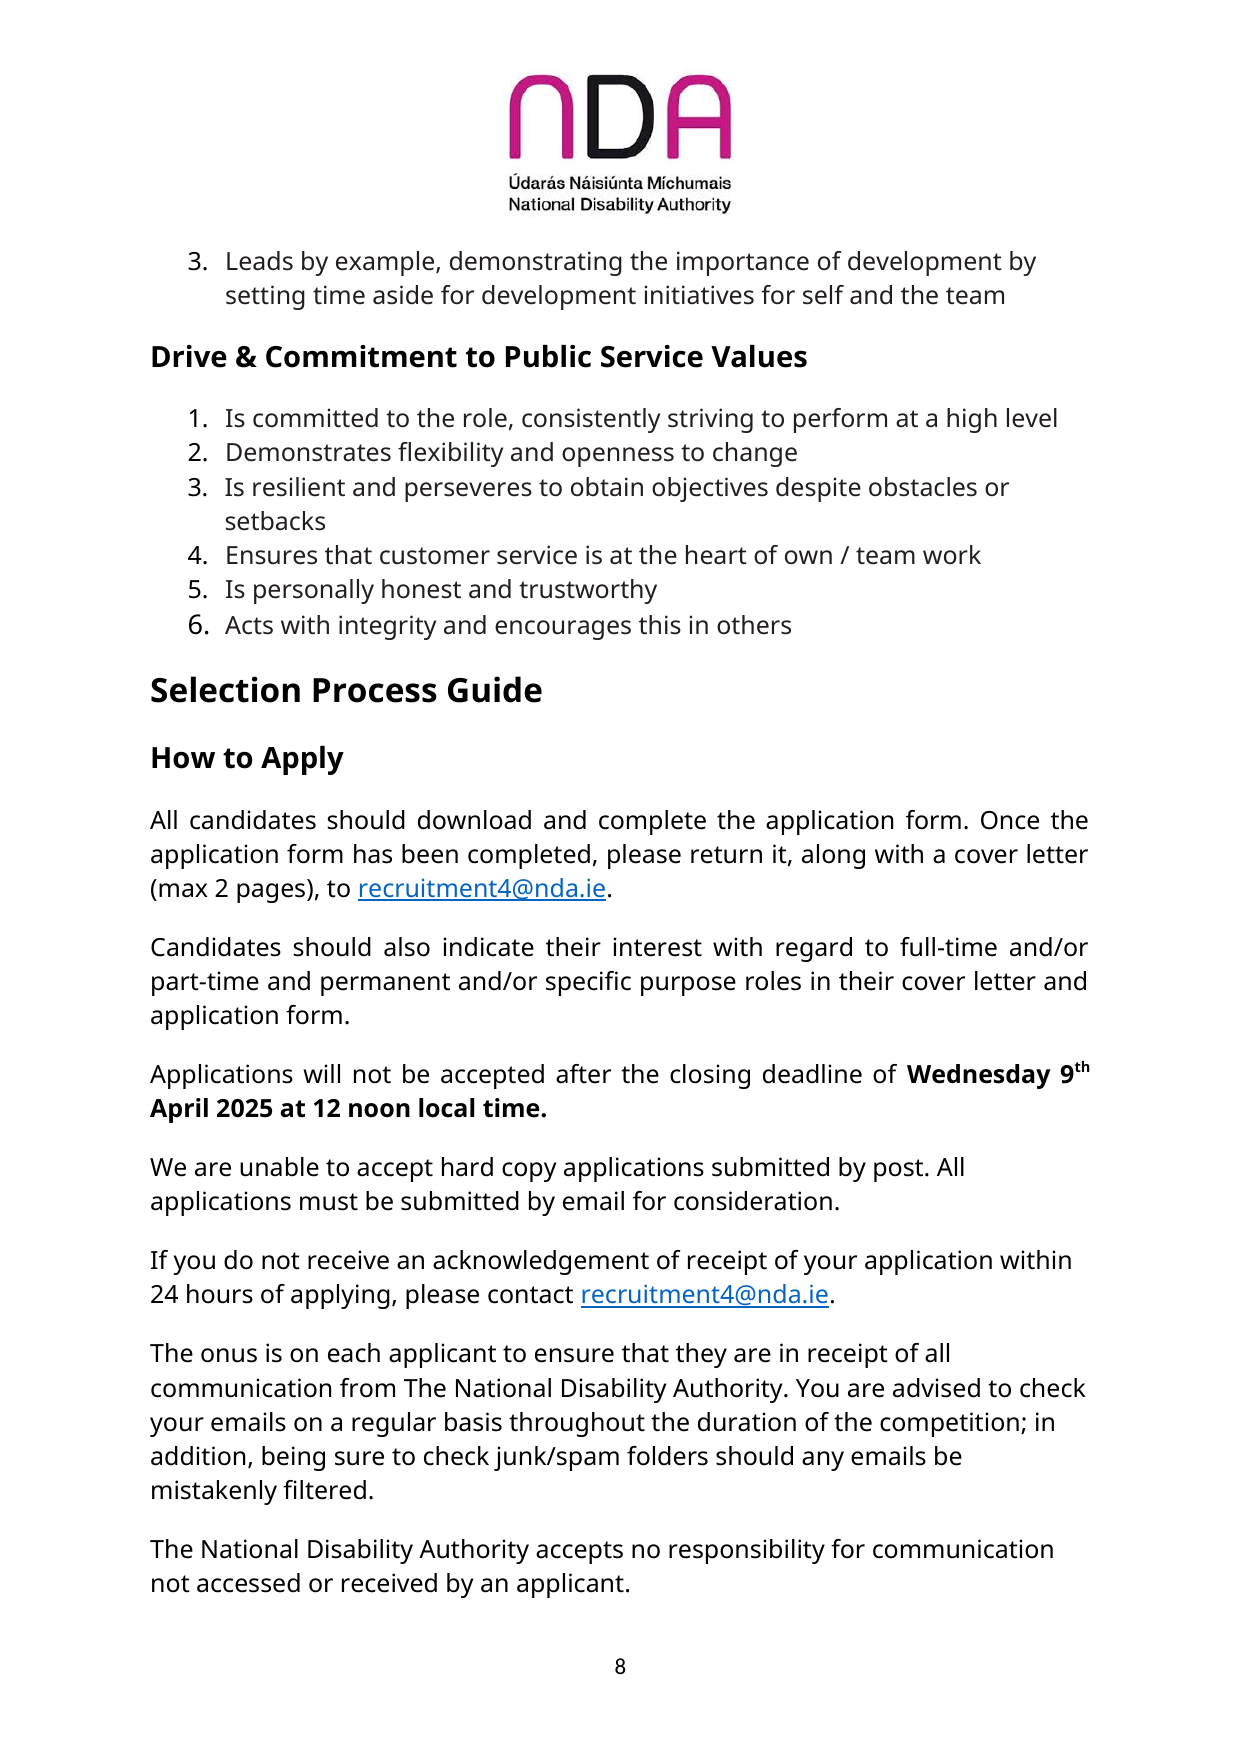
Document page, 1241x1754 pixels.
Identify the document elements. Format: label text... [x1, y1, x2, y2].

text The onus is on each applicant to ensure that they are in receipt of all communication from The National Disability Authority. You are advised to check your emails on a regular basis throughout the duration of the competition; in addition, being sure to check junk/spam folders should any emails be mistakenly filtered. [150, 1336, 1090, 1506]
list Leads by example, demonstrating the importance of development by setting time aside for development initiatives for self and the team [187, 243, 1090, 311]
text All candidates should download and complete the application form. Once the application form has been completed, please return it, along with a cover letter (max 2 pages), to recruitment4@nda.ie. [150, 802, 1090, 904]
list Ensures that customer service is at the heart of own / team work [187, 537, 1090, 571]
list Is personally honest and trustworthy [187, 571, 1090, 605]
text We are unable to accept hard copy applications submitted by post. All applications must be submitted by email for consideration. [150, 1150, 1090, 1218]
subtitle How to Apply [150, 738, 1090, 777]
list Is resilient and perseveres to obtain objectives despite obstacles or setbacks [187, 469, 1090, 537]
text Candidates should also indicate their interest with regard to full-time and/or part-time and permanent and/or specific purpose roles in their cover letter and application form. [150, 929, 1090, 1032]
text Applications will not be accepted after the closing deadline of Wednesday 9th April 2025 at 12 noon local time. [150, 1057, 1090, 1125]
list Acts with integrity and encourages this in others [187, 605, 1090, 642]
list Is committed to the role, consistently striving to perform at a high level [187, 401, 1090, 435]
subtitle Selection Process Guide [150, 667, 1090, 713]
text If you do not receive an acknowledgement of receipt of your application within 24 hours of applying, please contact recruitment4@nda.ie. [150, 1243, 1090, 1311]
list Demonstrates flexibility and openness to change [187, 435, 1090, 469]
picture [501, 59, 736, 225]
subtitle Drive & Commitment to Public Service Values [150, 336, 1090, 376]
text The National Disability Authority accepts no responsibility for communication not accessed or received by an applicant. [150, 1531, 1090, 1599]
